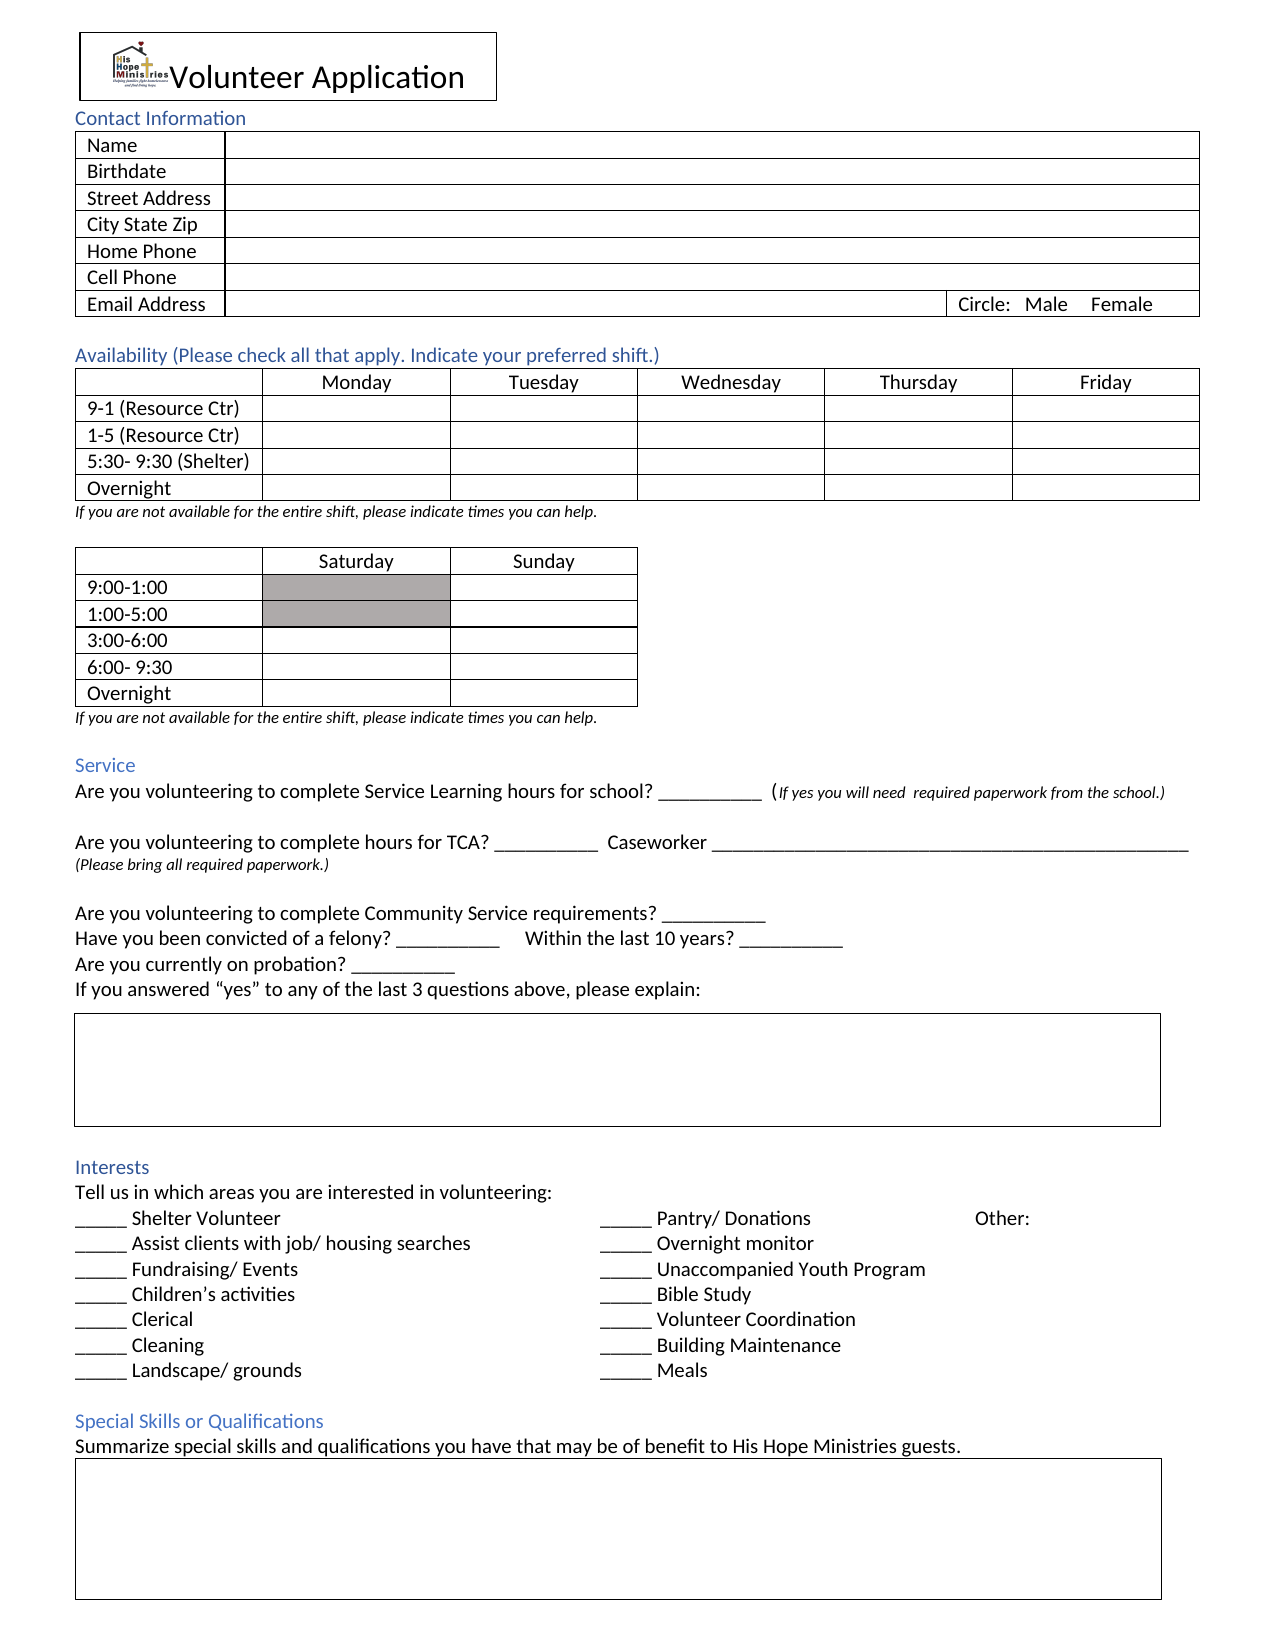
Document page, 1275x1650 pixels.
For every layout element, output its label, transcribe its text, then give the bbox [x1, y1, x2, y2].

table_cell [638, 449, 824, 474]
table_cell [638, 396, 824, 421]
text If you are not available for the entire shift, please indicate times you can help. [75, 707, 1200, 727]
table_cell [263, 601, 450, 626]
table_cell [451, 575, 637, 600]
table_cell Overnight [76, 475, 262, 500]
table_cell [451, 422, 637, 447]
table_header Saturday [263, 548, 450, 573]
text _____ Clerical _____ Volunteer Coordination [75, 1307, 1200, 1332]
table_cell [1013, 475, 1199, 500]
text Summarize special skills and qualifications you have that may be of benefit to His Hope Ministries guests. [75, 1434, 1200, 1459]
table_cell Street Address [76, 185, 224, 210]
table_cell 6:00- 9:30 [76, 654, 262, 679]
table_cell [451, 475, 637, 500]
table_header Thursday [825, 369, 1012, 394]
table_header Monday [263, 369, 450, 394]
text Service [75, 753, 1200, 778]
table_cell Birthdate [76, 159, 224, 184]
table_cell Email Address [76, 291, 224, 316]
table_cell [1013, 422, 1199, 447]
table_header Sunday [451, 548, 637, 573]
table_cell [1013, 396, 1199, 421]
text Are you currently on probation? __________ [75, 951, 1200, 976]
text _____ Fundraising/ Events _____ Unaccompanied Youth Program [75, 1256, 1200, 1281]
table_cell [263, 654, 450, 679]
table_cell [226, 211, 1199, 237]
table_header Name [76, 132, 224, 157]
table_cell [263, 396, 450, 421]
table_cell [263, 449, 450, 474]
table_cell [226, 291, 946, 316]
table_cell [226, 159, 1199, 184]
table_header Friday [1013, 369, 1199, 394]
table_cell 9-1 (Resource Ctr) [76, 396, 262, 421]
table_cell [263, 422, 450, 447]
text Tell us in which areas you are interested in volunteering: [75, 1179, 1200, 1205]
table_header Tuesday [451, 369, 637, 394]
text _____ Shelter Volunteer _____ Pantry/ Donations Other: [75, 1205, 1200, 1230]
table_header [76, 548, 262, 573]
text Have you been convicted of a felony? __________ Within the last 10 years? __________ [75, 925, 1200, 951]
table_cell [226, 264, 1199, 290]
picture [111, 40, 169, 89]
table_cell [825, 422, 1012, 447]
table_cell [451, 396, 637, 421]
text _____ Landscape/ grounds _____ Meals [75, 1357, 1200, 1383]
table_cell [451, 654, 637, 679]
table_cell Overnight [76, 680, 262, 706]
text Contact Information [75, 106, 1200, 131]
text If you answered “yes” to any of the last 3 questions above, please explain: [75, 976, 1200, 1002]
text _____ Assist clients with job/ housing searches _____ Overnight monitor [75, 1230, 1200, 1256]
text _____ Children’s activities _____ Bible Study [75, 1281, 1200, 1307]
table_cell [825, 449, 1012, 474]
table_cell 1-5 (Resource Ctr) [76, 422, 262, 447]
text (Please bring all required paperwork.) [75, 854, 1200, 874]
table_header [76, 369, 262, 394]
table_cell [226, 185, 1199, 210]
table_cell [825, 475, 1012, 500]
text Are you volunteering to complete Community Service requirements? __________ [75, 900, 1200, 925]
text _____ Cleaning _____ Building Maintenance [75, 1332, 1200, 1357]
text If you are not available for the entire shift, please indicate times you can help. [75, 501, 1200, 522]
table_cell City State Zip [76, 211, 224, 237]
table_cell Home Phone [76, 238, 224, 263]
table_cell [263, 575, 450, 600]
table_cell 5:30- 9:30 (Shelter) [76, 449, 262, 474]
table_cell Cell Phone [76, 264, 224, 290]
table_cell [263, 680, 450, 706]
table_header [226, 132, 1199, 157]
table_cell [263, 475, 450, 500]
table_cell Circle: Male Female [947, 291, 1199, 316]
table_cell [1013, 449, 1199, 474]
text Interests [75, 1154, 1200, 1179]
text Are you volunteering to complete Service Learning hours for school? __________ (If yes you will need required paperwork from the school.) [75, 778, 1200, 803]
text Availability (Please check all that apply. Indicate your preferred shift.) [75, 343, 1200, 368]
table_cell [226, 238, 1199, 263]
table_cell [451, 449, 637, 474]
table_cell 1:00-5:00 [76, 601, 262, 626]
text Are you volunteering to complete hours for TCA? __________ Caseworker ______________________________________________ [75, 829, 1200, 854]
table_header Wednesday [638, 369, 824, 394]
table_cell [638, 475, 824, 500]
table_cell [451, 680, 637, 706]
text Special Skills or Qualifications [75, 1408, 1200, 1434]
table_cell 9:00-1:00 [76, 575, 262, 600]
table_cell [451, 601, 637, 626]
table_cell [638, 422, 824, 447]
table_cell 3:00-6:00 [76, 628, 262, 653]
table_cell [451, 628, 637, 653]
table_cell [825, 396, 1012, 421]
table_cell [263, 628, 450, 653]
